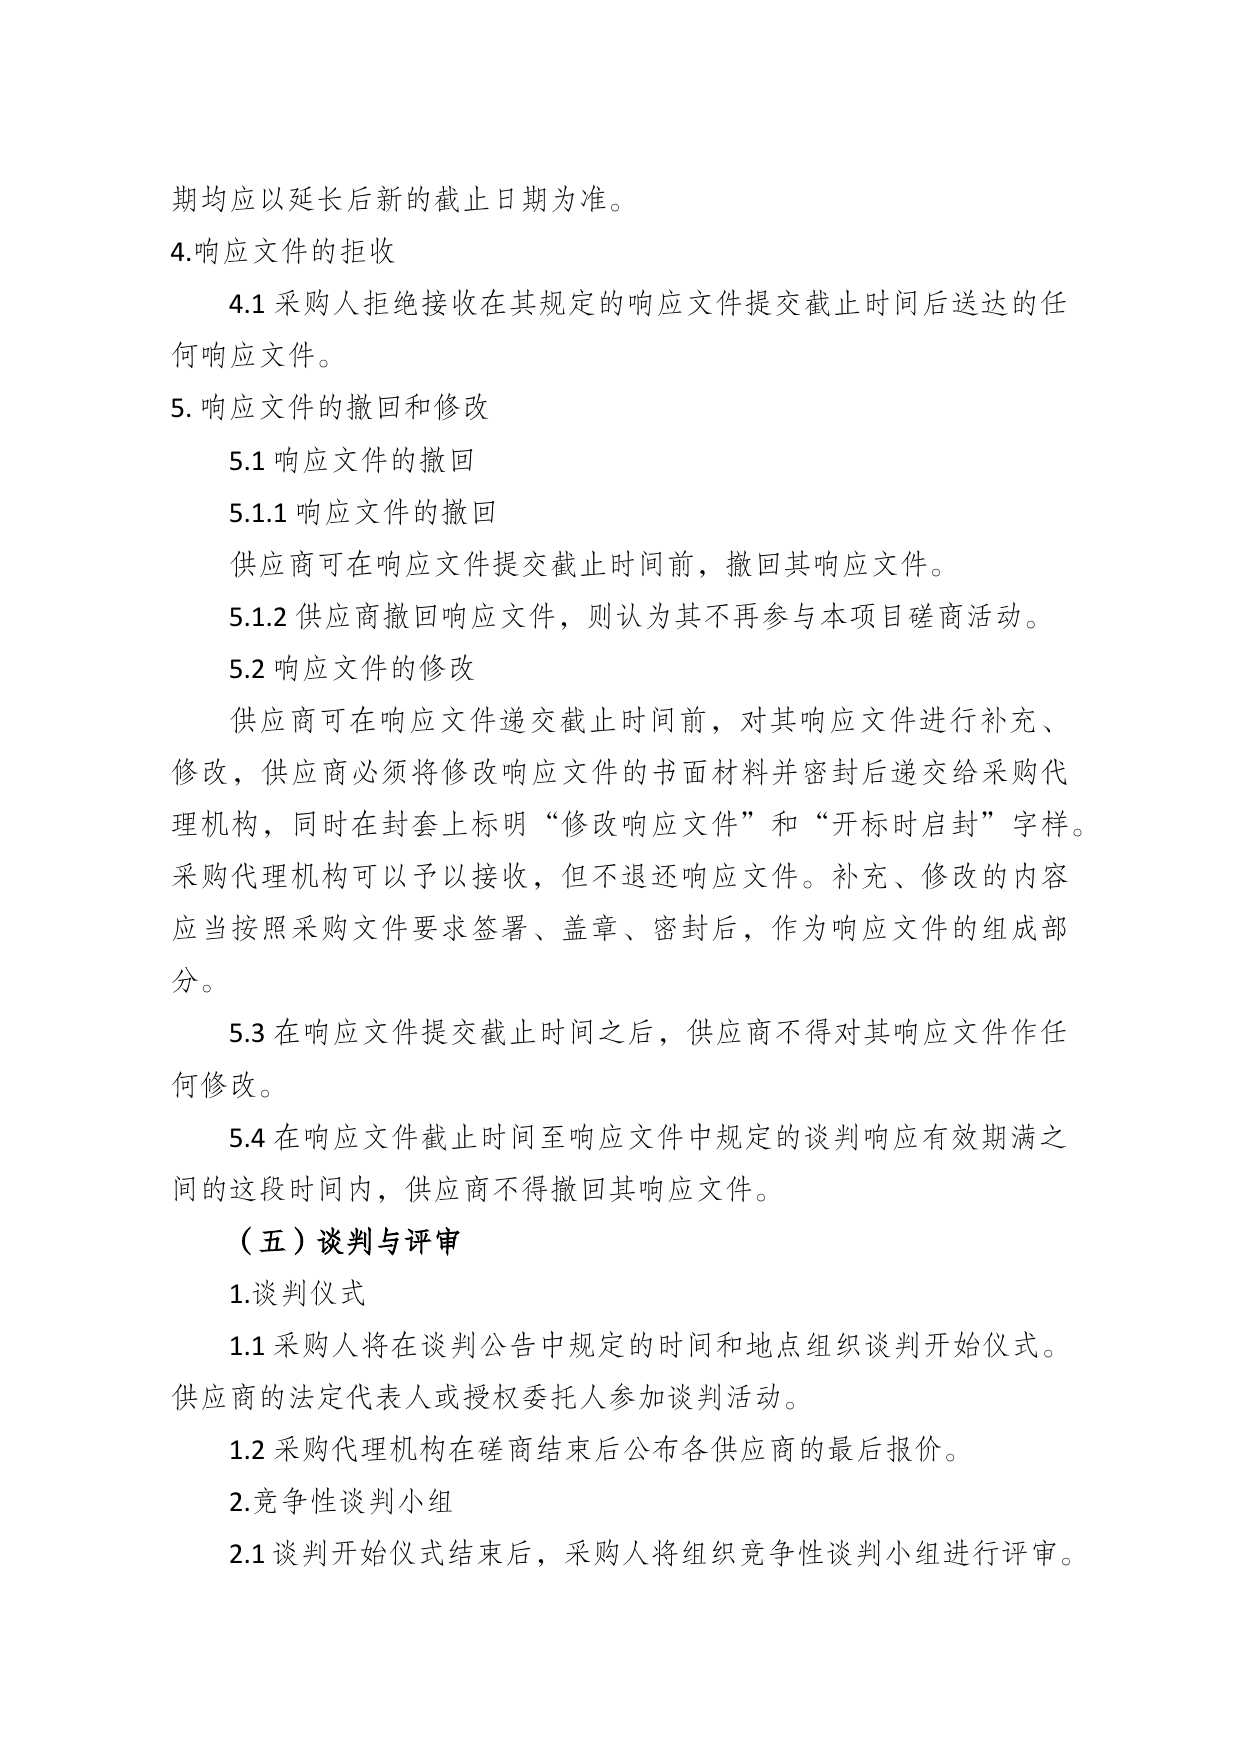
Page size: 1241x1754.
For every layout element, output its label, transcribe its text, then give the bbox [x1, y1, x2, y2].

text 5. 响应文件的撤回和修改 [170, 376, 1070, 428]
text 5.1.2 供应商撤回响应文件，则认为其不再参与本项目磋商活动。 [170, 584, 1070, 637]
text 供应商可在响应文件递交截止时间前，对其响应文件进行补充、修改，供应商必须将修改响应文件的书面材料并密封后递交给采购代理机构，同时在封套上标明“修改响应文件”和“开标时启封”字样。采购代理机构可以予以接收，但不退还响应文件。补充、修改的内容应当按照采购文件要求签署、盖章、密封后，作为响应文件的组成部分。 [170, 689, 1070, 1001]
text 5.1.1 响应文件的撤回 [170, 480, 1070, 532]
text 1.谈判仪式 [170, 1262, 1070, 1314]
text 5.2 响应文件的修改 [170, 637, 1070, 689]
text 2.竞争性谈判小组 [170, 1470, 1070, 1522]
text 4.响应文件的拒收 [170, 220, 1070, 272]
text 4.1 采购人拒绝接收在其规定的响应文件提交截止时间后送达的任何响应文件。 [170, 272, 1070, 376]
text 5.3 在响应文件提交截止时间之后，供应商不得对其响应文件作任何修改。 [170, 1001, 1070, 1105]
text 5.1 响应文件的撤回 [170, 428, 1070, 480]
text 5.4 在响应文件截止时间至响应文件中规定的谈判响应有效期满之间的这段时间内，供应商不得撤回其响应文件。 [170, 1105, 1070, 1209]
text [170, 168, 1070, 220]
text 2.1谈判开始仪式结束后，采购人将组织竞争性谈判小组进行评审。 [170, 1522, 1070, 1574]
text 1.2 采购代理机构在磋商结束后公布各供应商的最后报价。 [170, 1418, 1070, 1470]
text （五）谈判与评审 [170, 1209, 1070, 1262]
text 供应商可在响应文件提交截止时间前，撤回其响应文件。 [170, 532, 1070, 584]
text 1.1采购人将在谈判公告中规定的时间和地点组织谈判开始仪式。供应商的法定代表人或授权委托人参加谈判活动。 [170, 1314, 1070, 1418]
